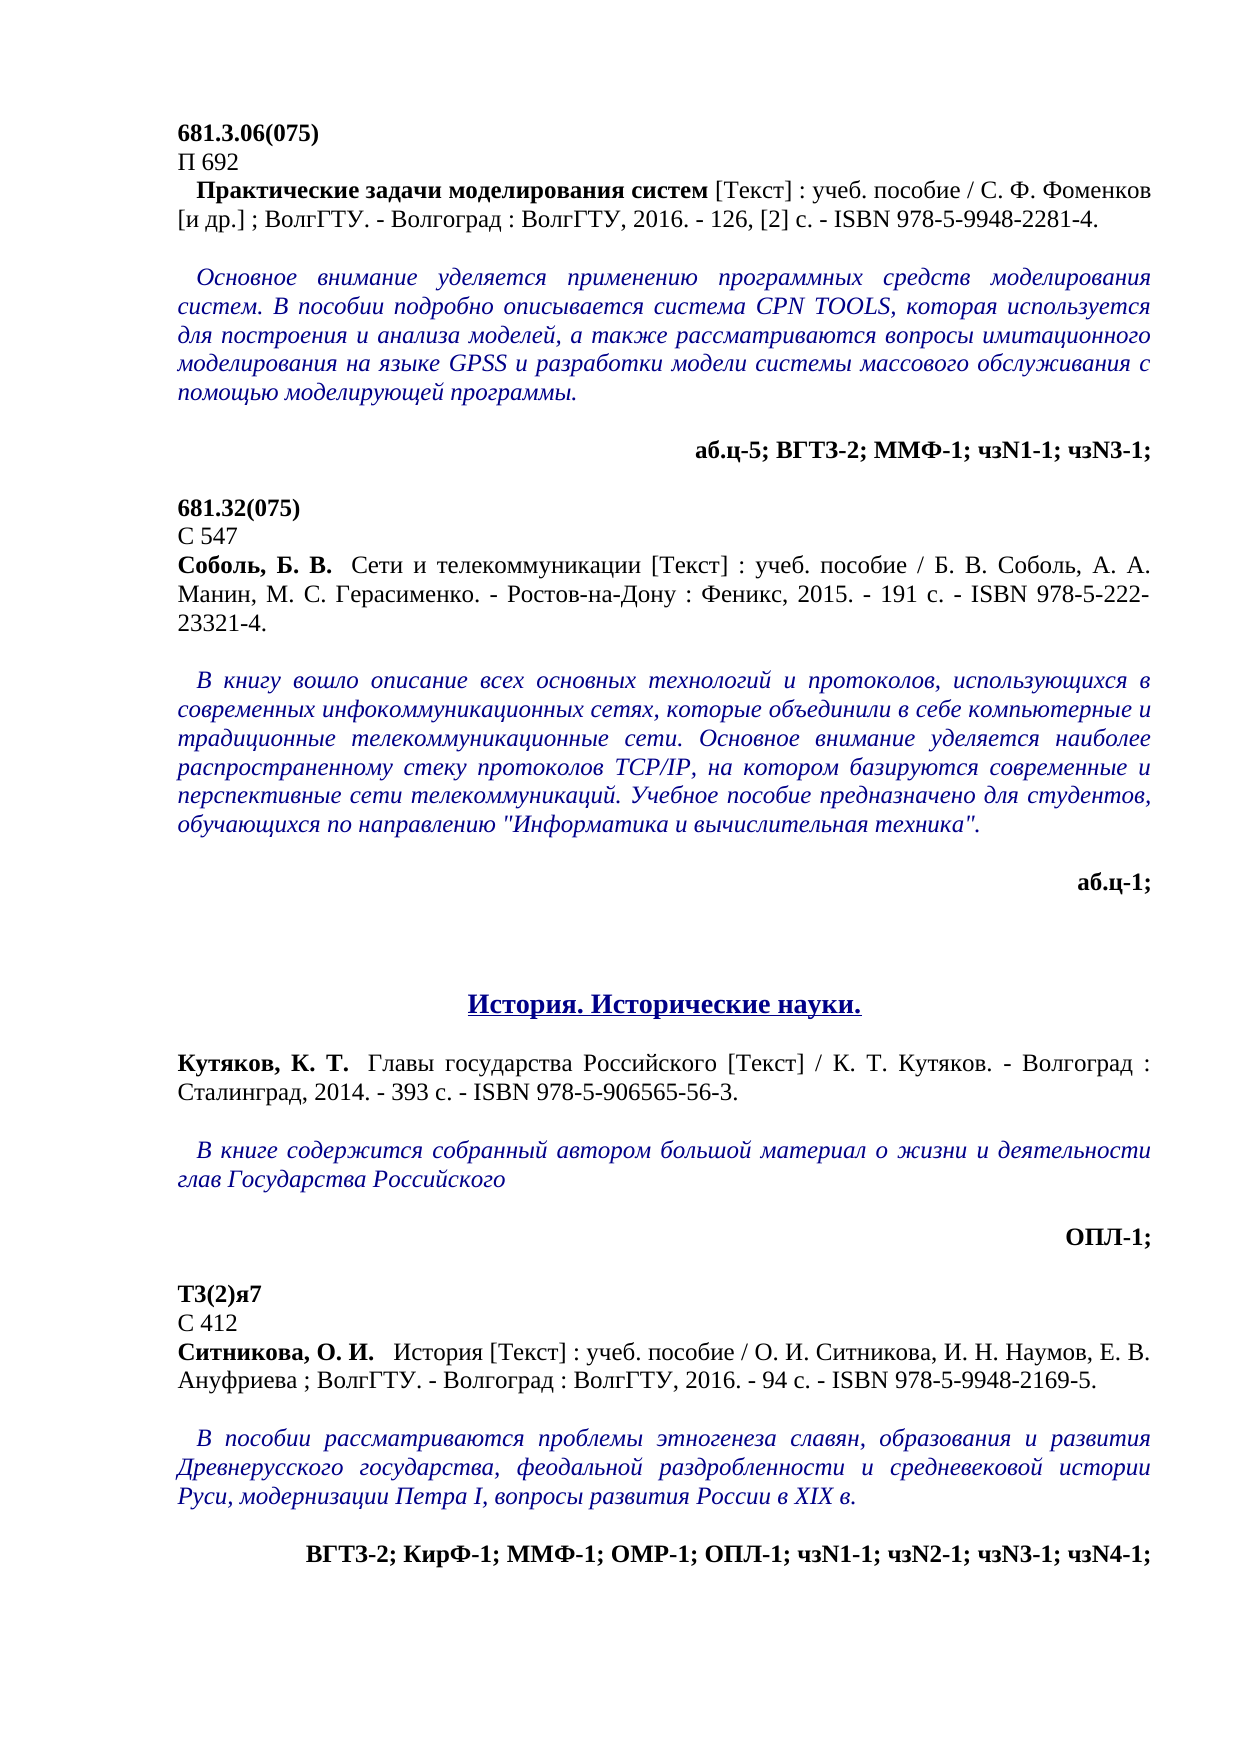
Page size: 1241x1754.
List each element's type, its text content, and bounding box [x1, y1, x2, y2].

text С 412 [177, 1308, 1152, 1337]
text Кутяков, К. Т. Главы государства Российского [Текст] / К. Т. Кутяков. - Волгоград : Сталинград, 2014. - 393 с. - ISBN 978-5-906565-56-3. [177, 1048, 1152, 1106]
text В пособии рассматриваются проблемы этногенеза славян, образования и развития Древнерусского государства, феодальной раздробленности и средневековой истории Руси, модернизации Петра I, вопросы развития России в XIX в. [177, 1423, 1152, 1509]
text ВГТЗ-2; КирФ-1; ММФ-1; ОМР-1; ОПЛ-1; чзN1-1; чзN2-1; чзN3-1; чзN4-1; [177, 1539, 1152, 1567]
text Основное внимание уделяется применению программных средств моделирования систем. В пособии подробно описывается система CPN TOOLS, которая используется для построения и анализа моделей, а также рассматриваются вопросы имитационного моделирования на языке GPSS и разработки модели системы массового обслуживания с помощью моделирующей программы. [177, 262, 1152, 406]
text 681.3.06(075) [177, 118, 1152, 147]
text С 547 [177, 521, 1152, 550]
text П 692 [177, 147, 1152, 176]
text аб.ц-5; ВГТЗ-2; ММФ-1; чзN1-1; чзN3-1; [177, 435, 1152, 464]
text В книге содержится собранный автором большой материал о жизни и деятельности глав Государства Российского [177, 1135, 1152, 1192]
text 681.32(075) [177, 493, 1152, 521]
text Т3(2)я7 [177, 1279, 1152, 1308]
text Ситникова, О. И. История [Текст] : учеб. пособие / О. И. Ситникова, И. Н. Наумов, Е. В. Ануфриева ; ВолгГТУ. - Волгоград : ВолгГТУ, 2016. - 94 с. - ISBN 978-5-9948-2169-5. [177, 1337, 1152, 1394]
text ОПЛ-1; [177, 1222, 1152, 1250]
subtitle История. Исторические науки. [177, 987, 1152, 1019]
text В книгу вошло описание всех основных технологий и протоколов, использующихся в современных инфокоммуникационных сетях, которые объединили в себе компьютерные и традиционные телекоммуникационные сети. Основное внимание уделяется наиболее распространенному стеку протоколов TCP/IP, на котором базируются современные и перспективные сети телекоммуникаций. Учебное пособие предназначено для студентов, обучающихся по направлению "Информатика и вычислительная техника". [177, 666, 1152, 838]
text аб.ц-1; [177, 867, 1152, 896]
text Соболь, Б. В. Сети и телекоммуникации [Текст] : учеб. пособие / Б. В. Соболь, А. А. Манин, М. С. Герасименко. - Ростов-на-Дону : Феникс, 2015. - 191 с. - ISBN 978-5-222-23321-4. [177, 550, 1152, 636]
text Практические задачи моделирования систем [Текст] : учеб. пособие / С. Ф. Фоменков [и др.] ; ВолгГТУ. - Волгоград : ВолгГТУ, 2016. - 126, [2] с. - ISBN 978-5-9948-2281-4. [177, 176, 1152, 233]
